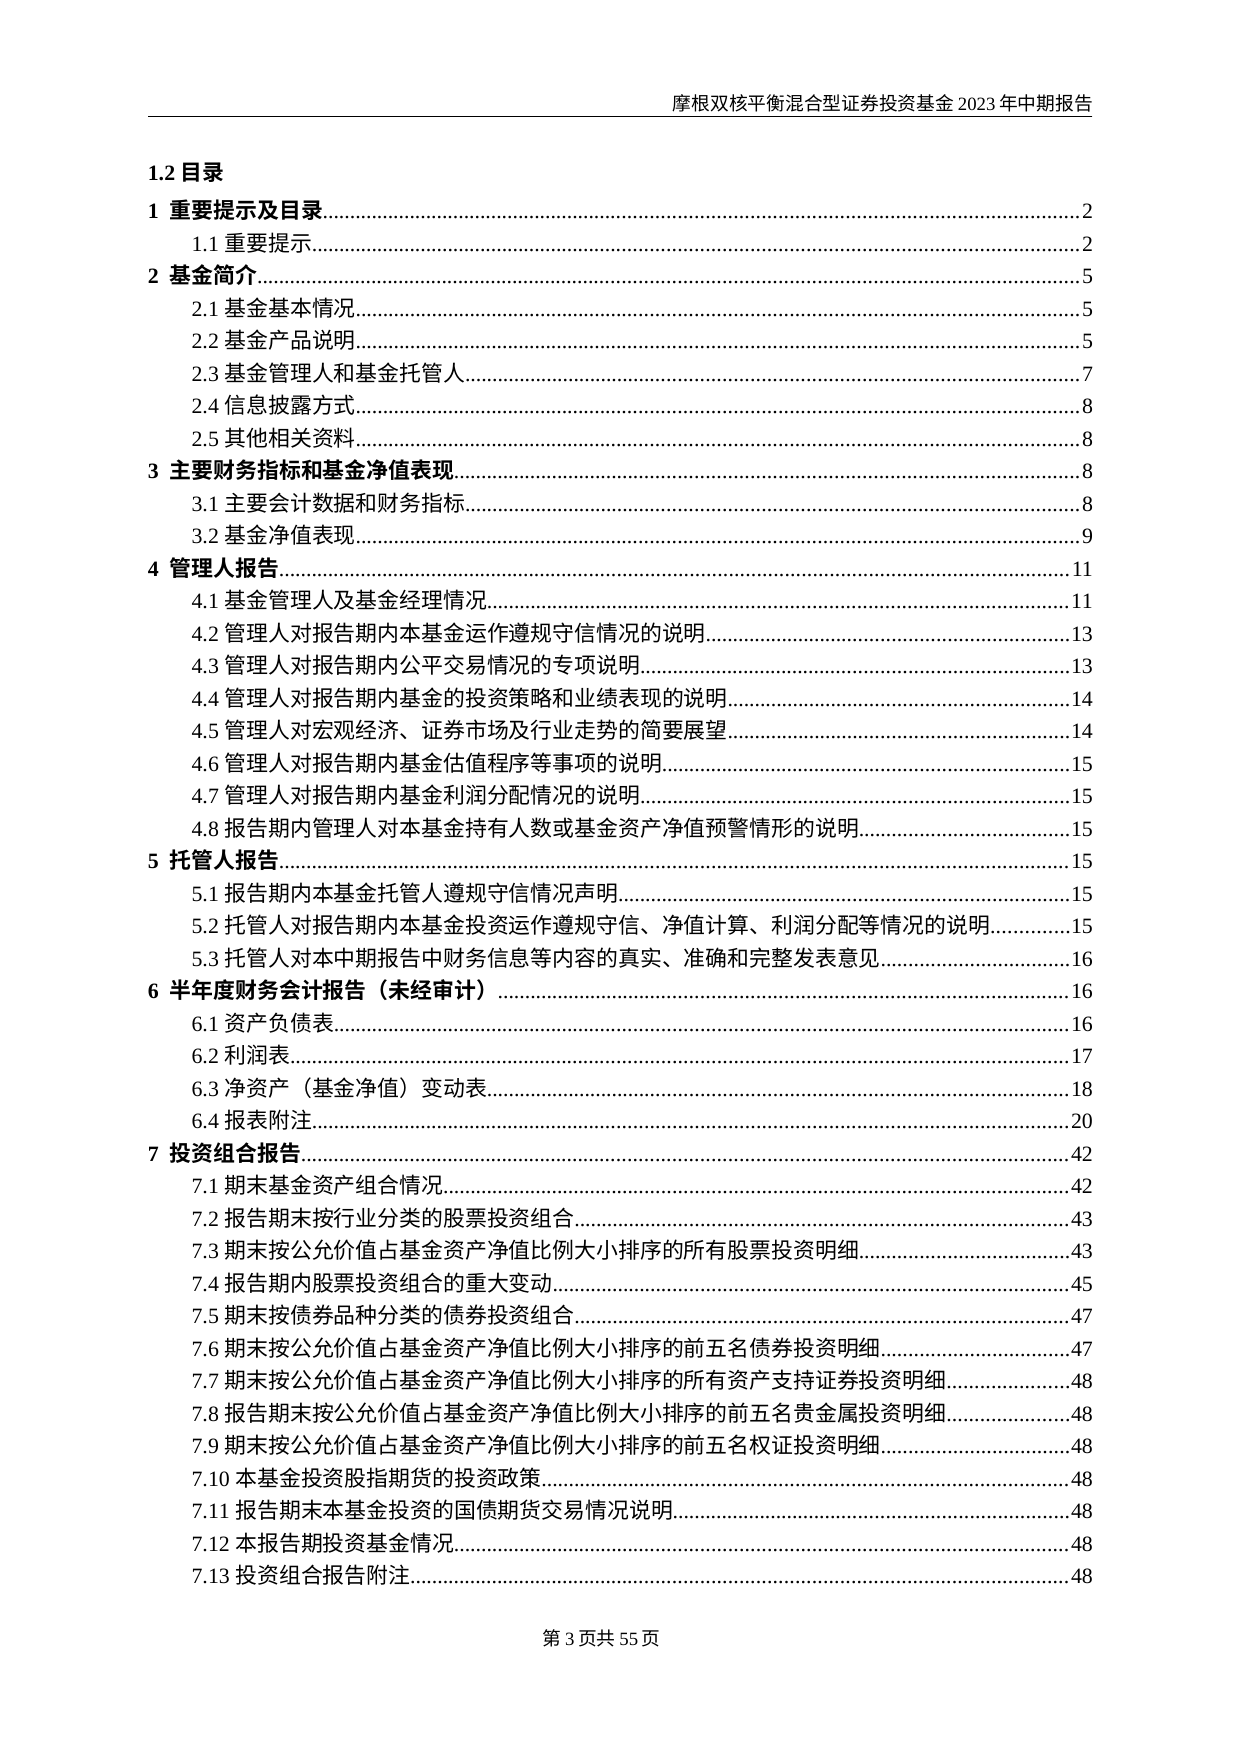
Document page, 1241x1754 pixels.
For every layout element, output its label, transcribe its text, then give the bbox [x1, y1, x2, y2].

text 3.2 基金净值表现 9 [191, 518, 1092, 551]
text 7.8 报告期末按公允价值占基金资产净值比例大小排序的前五名贵金属投资明细 48 [191, 1396, 1092, 1428]
text 7.11 报告期末本基金投资的国债期货交易情况说明 48 [191, 1493, 1092, 1526]
text 7.6 期末按公允价值占基金资产净值比例大小排序的前五名债券投资明细 47 [191, 1331, 1092, 1363]
text 3 主要财务指标和基金净值表现 8 [148, 453, 1092, 486]
text 6.3 净资产（基金净值）变动表 18 [191, 1071, 1092, 1103]
text 2.5 其他相关资料 8 [191, 421, 1092, 453]
text 4.4 管理人对报告期内基金的投资策略和业绩表现的说明 14 [191, 681, 1092, 713]
text 7.9 期末按公允价值占基金资产净值比例大小排序的前五名权证投资明细 48 [191, 1428, 1092, 1461]
text 3.1 主要会计数据和财务指标 8 [191, 486, 1092, 518]
text 4.1 基金管理人及基金经理情况 11 [191, 583, 1092, 616]
text 6.4 报表附注 20 [191, 1103, 1092, 1136]
text 2.4 信息披露方式 8 [191, 388, 1092, 421]
text 1.1 重要提示 2 [191, 226, 1092, 258]
text 1 重要提示及目录 2 [148, 193, 1092, 226]
text 7.7 期末按公允价值占基金资产净值比例大小排序的所有资产支持证券投资明细 48 [191, 1363, 1092, 1396]
text 7.3 期末按公允价值占基金资产净值比例大小排序的所有股票投资明细 43 [191, 1233, 1092, 1266]
text 7.5 期末按债券品种分类的债券投资组合 47 [191, 1298, 1092, 1331]
text 5 托管人报告 15 [148, 843, 1092, 876]
text 1.2 目录 [148, 154, 1092, 187]
text 7.2 报告期末按行业分类的股票投资组合 43 [191, 1201, 1092, 1233]
text 2.3 基金管理人和基金托管人 7 [191, 356, 1092, 388]
text 5.2 托管人对报告期内本基金投资运作遵规守信、净值计算、利润分配等情况的说明 15 [191, 908, 1092, 941]
text 4.5 管理人对宏观经济、证券市场及行业走势的简要展望 14 [191, 713, 1092, 746]
text 4.3 管理人对报告期内公平交易情况的专项说明 13 [191, 648, 1092, 681]
text 4.7 管理人对报告期内基金利润分配情况的说明 15 [191, 778, 1092, 811]
text 4.6 管理人对报告期内基金估值程序等事项的说明 15 [191, 746, 1092, 778]
text 7 投资组合报告 42 [148, 1136, 1092, 1168]
text 4.2 管理人对报告期内本基金运作遵规守信情况的说明 13 [191, 616, 1092, 648]
text 7.1 期末基金资产组合情况 42 [191, 1168, 1092, 1201]
text 2.2 基金产品说明 5 [191, 323, 1092, 356]
text 5.1 报告期内本基金托管人遵规守信情况声明 15 [191, 876, 1092, 908]
text 7.4 报告期内股票投资组合的重大变动 45 [191, 1266, 1092, 1298]
text 7.10 本基金投资股指期货的投资政策 48 [191, 1461, 1092, 1493]
text 7.13 投资组合报告附注 48 [191, 1558, 1092, 1591]
text 6 半年度财务会计报告（未经审计） 16 [148, 973, 1092, 1006]
text 6.1 资产负债表 16 [191, 1006, 1092, 1038]
text 4.8 报告期内管理人对本基金持有人数或基金资产净值预警情形的说明 15 [191, 811, 1092, 843]
text 6.2 利润表 17 [191, 1038, 1092, 1071]
text 4 管理人报告 11 [148, 551, 1092, 583]
text 2.1 基金基本情况 5 [191, 291, 1092, 323]
text 7.12 本报告期投资基金情况 48 [191, 1526, 1092, 1558]
text 2 基金简介 5 [148, 258, 1092, 291]
text 5.3 托管人对本中期报告中财务信息等内容的真实、准确和完整发表意见 16 [191, 941, 1092, 973]
